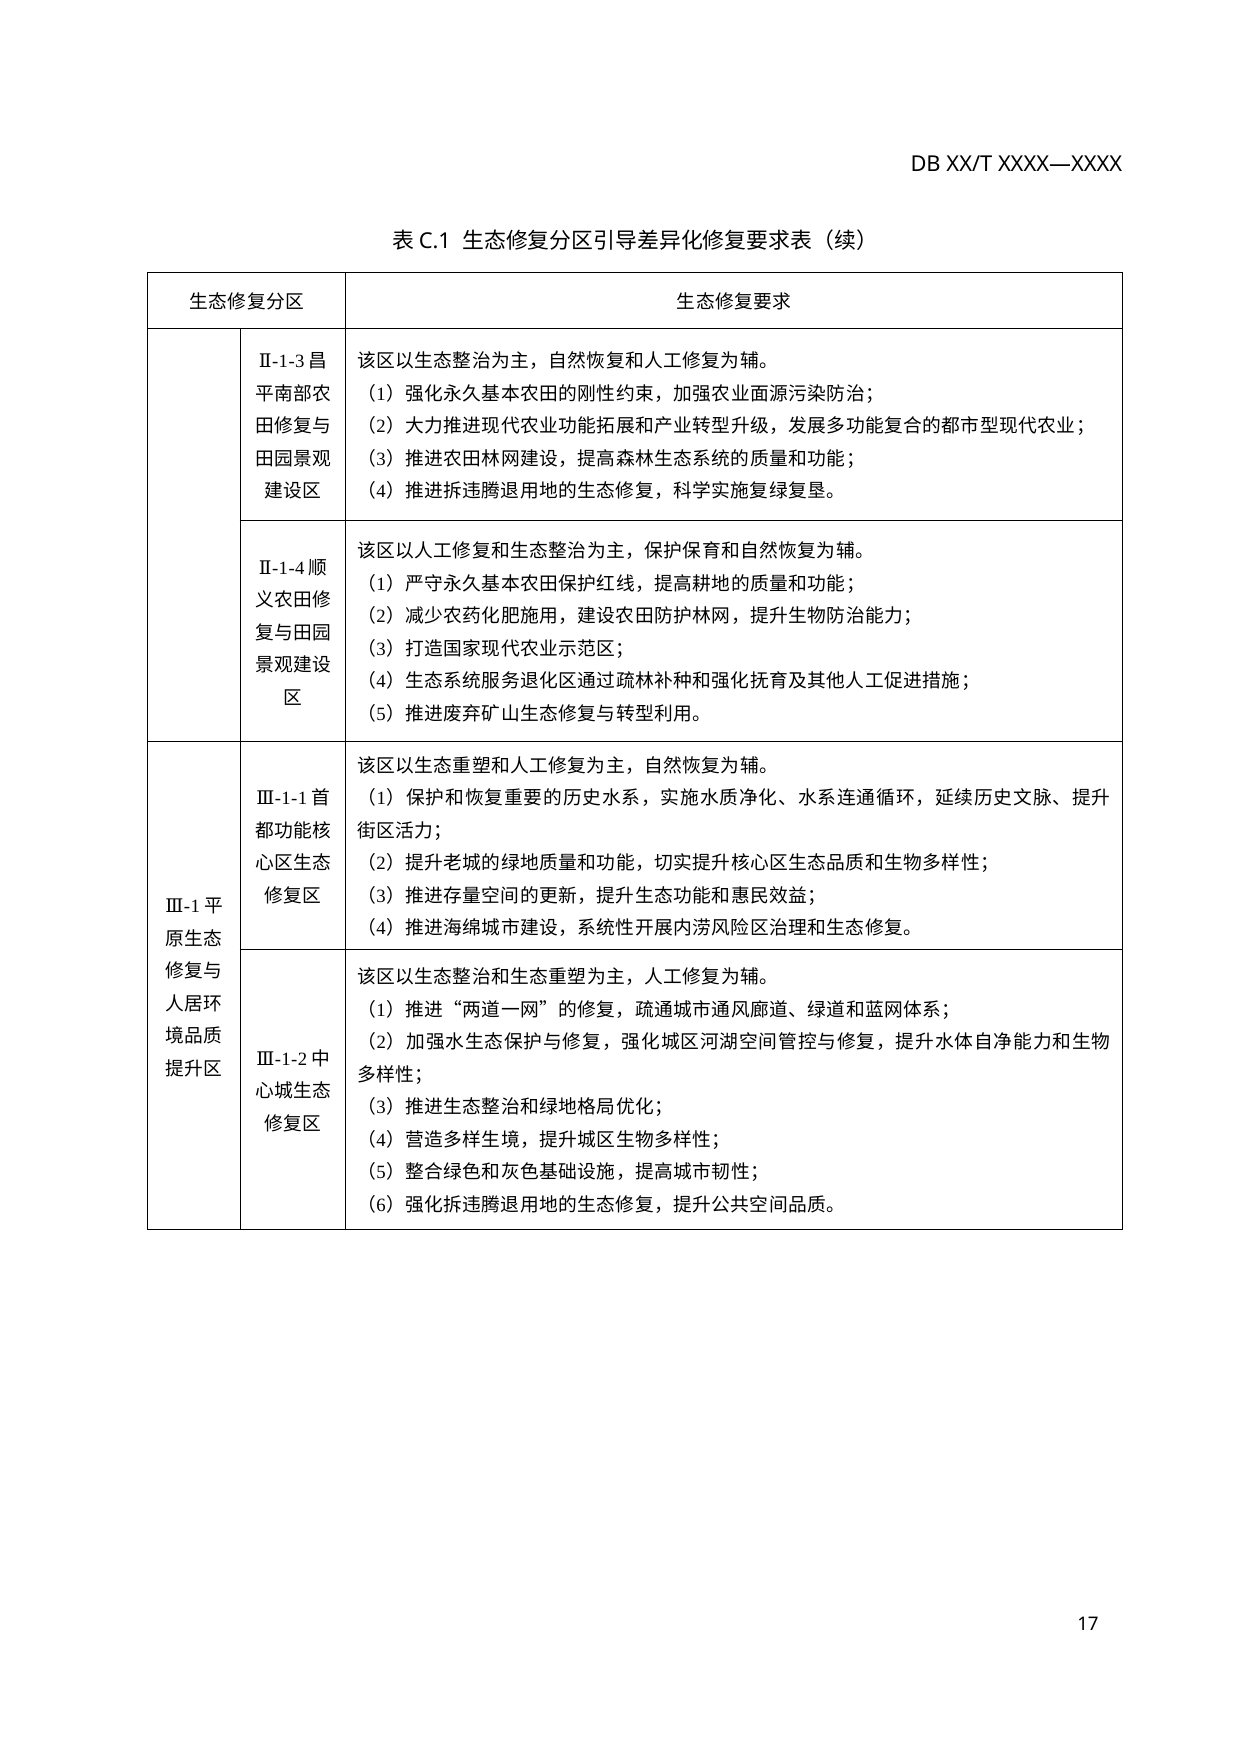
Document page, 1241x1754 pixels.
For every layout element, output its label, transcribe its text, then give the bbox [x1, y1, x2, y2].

table_header 生态修复分区 [148, 273, 345, 328]
table_cell 该区以生态整治和生态重塑为主，人工修复为辅。 （1）推进“两道一网”的修复，疏通城市通风廊道、绿道和蓝网体系； （2）加强水生态保护与修复，强化城区河湖空间管控与修复，提升水体自净能力和生物多样性； （3）推进生态整治和绿地格局优化； （4）营造多样生境，提升城区生物多样性； （5）整合绿色和灰色基础设施，提高城市韧性； （6）强化拆违腾退用地的生态修复，提升公共空间品质。 [346, 950, 1122, 1229]
table_cell 该区以生态整治为主，自然恢复和人工修复为辅。 （1）强化永久基本农田的刚性约束，加强农业面源污染防治； （2）大力推进现代农业功能拓展和产业转型升级，发展多功能复合的都市型现代农业； （3）推进农田林网建设，提高森林生态系统的质量和功能； （4）推进拆违腾退用地的生态修复，科学实施复绿复垦。 [346, 329, 1122, 520]
table_cell [148, 329, 240, 741]
table_cell Ⅱ-1-4顺义农田修复与田园景观建设区 [241, 521, 345, 741]
table_cell 该区以人工修复和生态整治为主，保护保育和自然恢复为辅。 （1）严守永久基本农田保护红线，提高耕地的质量和功能； （2）减少农药化肥施用，建设农田防护林网，提升生物防治能力； （3）打造国家现代农业示范区； （4）生态系统服务退化区通过疏林补种和强化抚育及其他人工促进措施； （5）推进废弃矿山生态修复与转型利用。 [346, 521, 1122, 741]
table_header 生态修复要求 [346, 273, 1122, 328]
table_cell Ⅲ-1-2中心城生态修复区 [241, 950, 345, 1229]
table_cell 该区以生态重塑和人工修复为主，自然恢复为辅。 （1）保护和恢复重要的历史水系，实施水质净化、水系连通循环，延续历史文脉、提升街区活力； （2）提升老城的绿地质量和功能，切实提升核心区生态品质和生物多样性； （3）推进存量空间的更新，提升生态功能和惠民效益； （4）推进海绵城市建设，系统性开展内涝风险区治理和生态修复。 [346, 742, 1122, 949]
table_cell Ⅱ-1-3昌平南部农田修复与田园景观建设区 [241, 329, 345, 520]
text 表C.1 生态修复分区引导差异化修复要求表（续） [148, 223, 1122, 256]
table_cell Ⅲ-1-1首都功能核心区生态修复区 [241, 742, 345, 949]
table_cell Ⅲ-1平原生态修复与人居环境品质提升区 [148, 742, 240, 1229]
